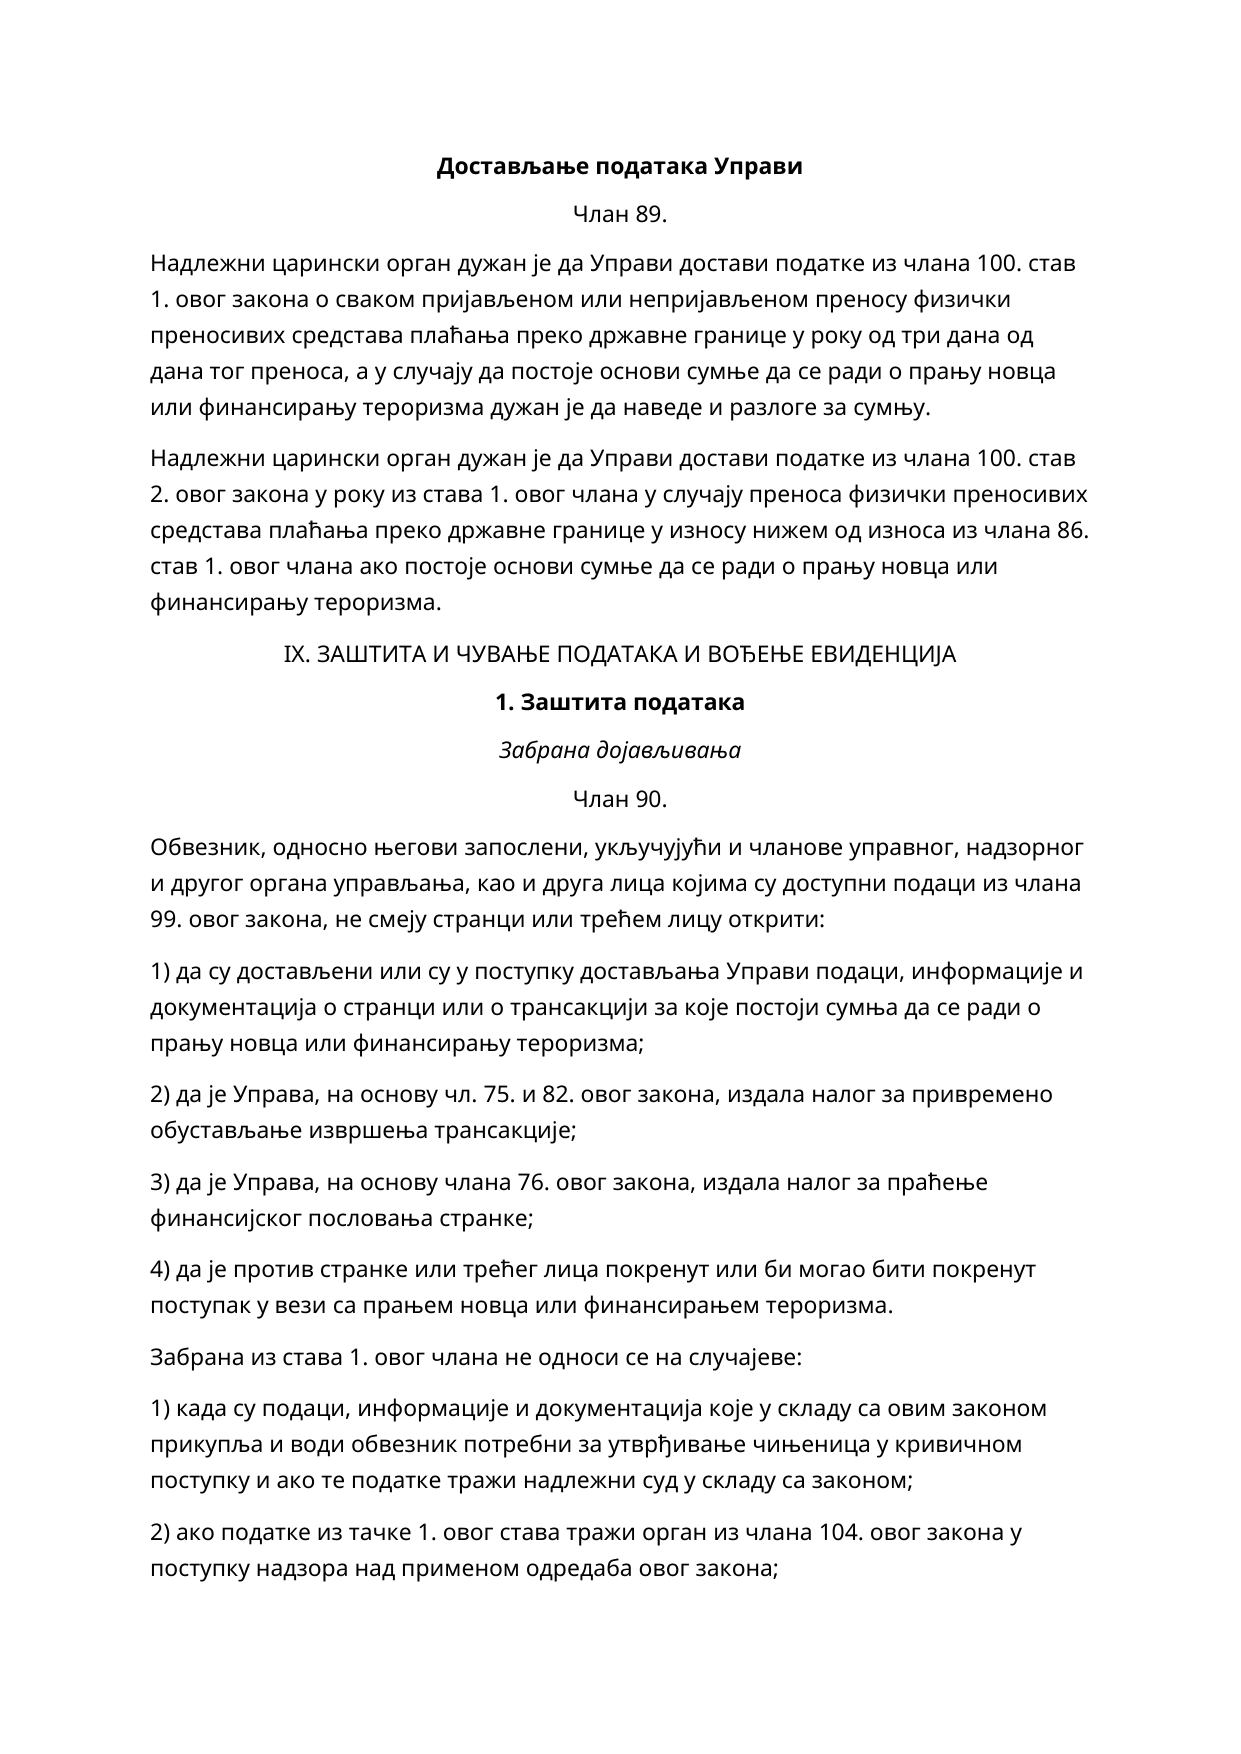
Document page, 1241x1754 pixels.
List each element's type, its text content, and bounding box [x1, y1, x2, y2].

text Члан 89. [150, 198, 1090, 230]
text 4) да је против странке или трећег лица покренут или би могао бити покренут поступак у вези са прањем новца или финансирањем тероризма. [150, 1253, 1090, 1320]
text Члан 90. [150, 783, 1090, 814]
text Надлежни царински орган дужан је да Управи достави податке из члана 100. став 1. овог закона о сваком пријављеном или непријављеном преносу физички преносивих средстава плаћања преко државне границе у року од три дана од дана тог преноса, а у случају да постоје основи сумње да се ради о прању новца или финансирању тероризма дужан је да наведе и разлоге за сумњу. [150, 247, 1090, 422]
text Надлежни царински орган дужан је да Управи достави податке из члана 100. став 2. овог закона у року из става 1. овог члана у случају преноса физички преносивих средстава плаћања преко државне границе у износу нижем од износа из члана 86. став 1. овог члана ако постоје основи сумње да се ради о прању новца или финансирању тероризма. [150, 442, 1090, 617]
text 3) да је Управа, на основу члана 76. овог закона, издала налог за праћење финансијског пословања странке; [150, 1166, 1090, 1233]
text Достављање података Управи [150, 150, 1090, 181]
text Обвезник, односно његови запослени, укључујући и чланове управног, надзорног и другог органа управљања, као и друга лица којима су доступни подаци из члана 99. овог закона, не смеју странци или трећем лицу открити: [150, 831, 1090, 934]
text Забрана дојављивања [150, 734, 1090, 766]
text 1. Заштита података [150, 686, 1090, 717]
text IX. ЗАШТИТА И ЧУВАЊЕ ПОДАТАКА И ВОЂЕЊЕ ЕВИДЕНЦИЈА [150, 637, 1090, 669]
text 1) да су достављени или су у поступку достављања Управи подаци, информације и документација о странци или о трансакцији за које постоји сумња да се ради о прању новца или финансирању тероризма; [150, 955, 1090, 1058]
text 1) када су подаци, информације и документација које у складу са овим законом прикупља и води обвезник потребни за утврђивање чињеница у кривичном поступку и ако те податке тражи надлежни суд у складу са законом; [150, 1392, 1090, 1495]
text 2) да је Управа, на основу чл. 75. и 82. овог закона, издала налог за привремено обустављање извршења трансакције; [150, 1078, 1090, 1145]
text Забрана из става 1. овог члана не односи се на случајеве: [150, 1341, 1090, 1372]
text 2) ако податке из тачке 1. овог става тражи орган из члана 104. овог закона у поступку надзора над применом одредаба овог закона; [150, 1516, 1090, 1583]
